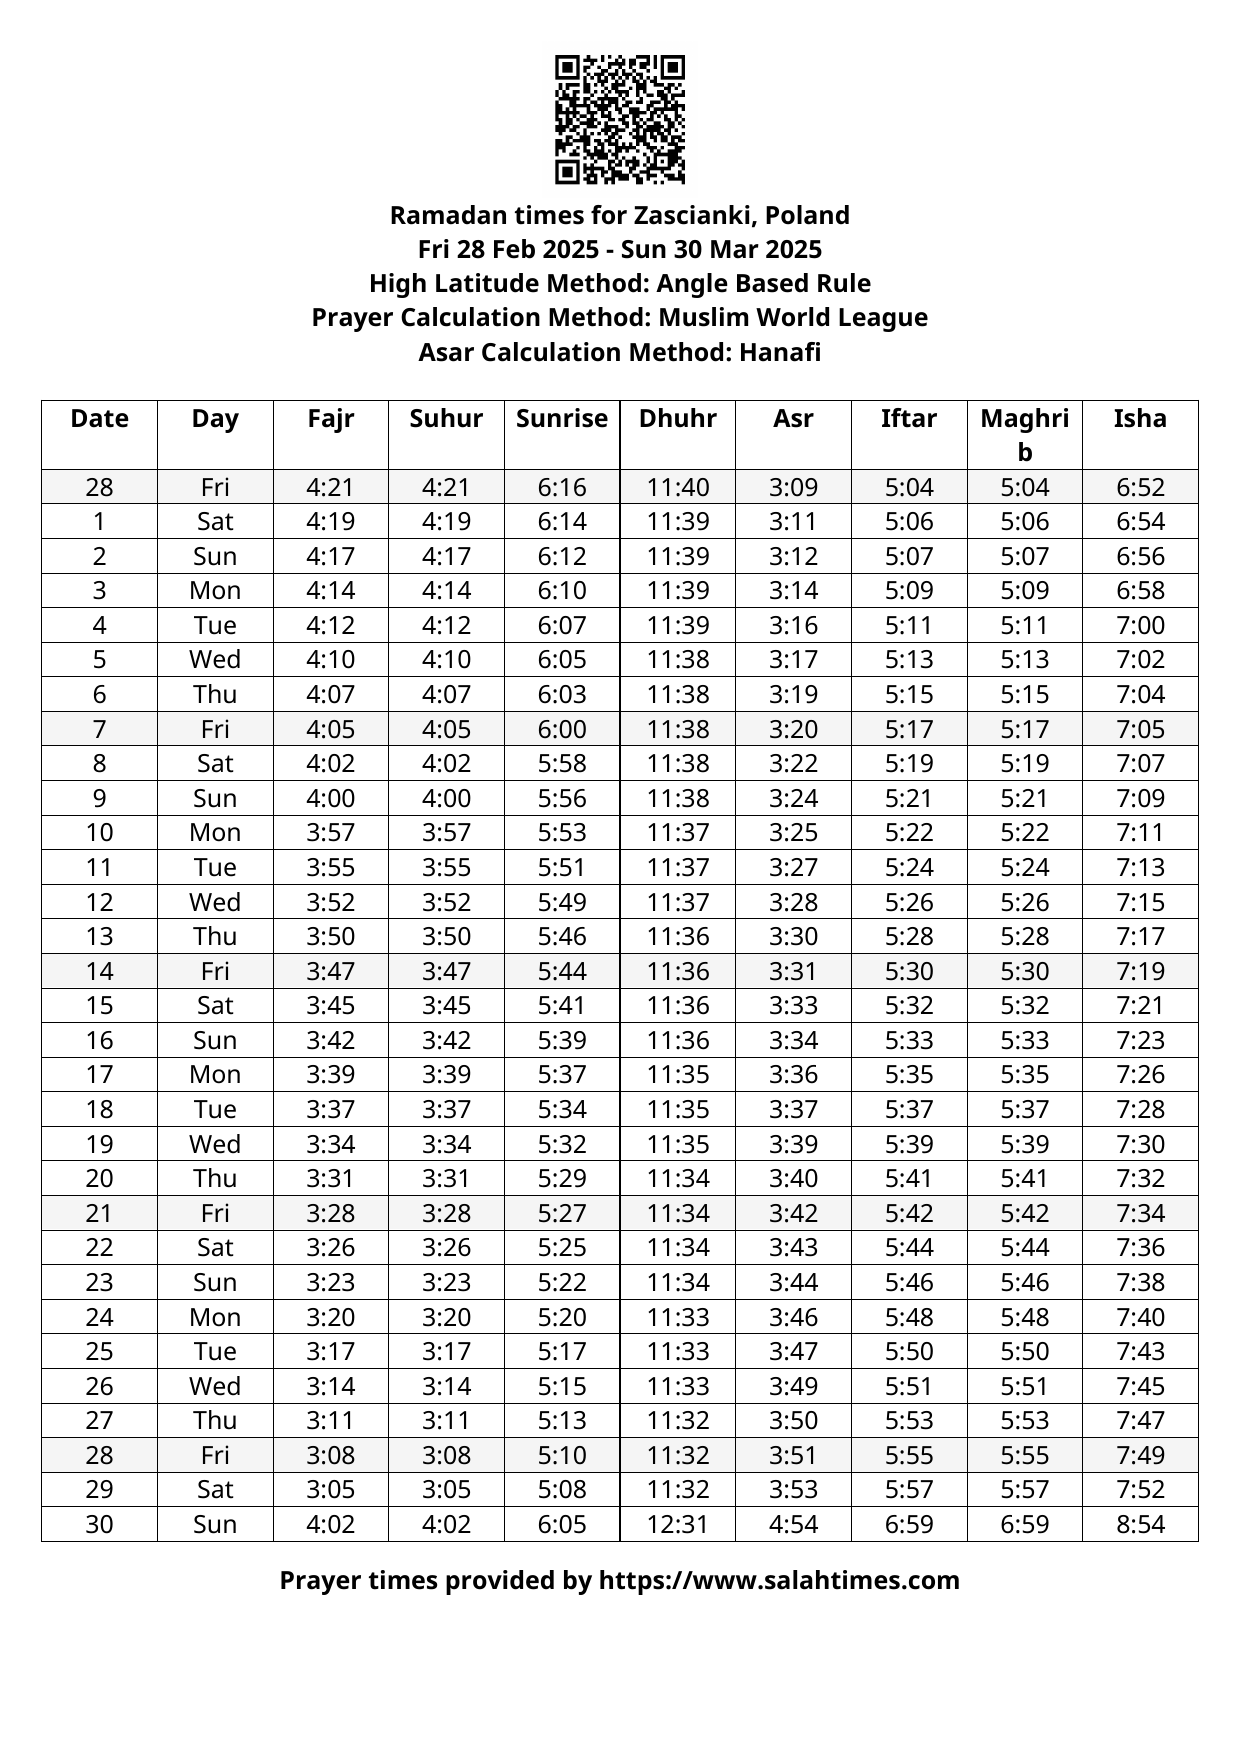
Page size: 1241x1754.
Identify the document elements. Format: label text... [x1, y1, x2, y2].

table_cell 5:53 [505, 816, 619, 849]
table_cell 15 [42, 989, 157, 1022]
table_cell 4:00 [389, 781, 504, 814]
table_cell 11:38 [621, 712, 735, 745]
table_cell 30 [42, 1507, 157, 1541]
table_cell 3:57 [274, 816, 388, 849]
table_cell 3:55 [389, 850, 504, 884]
table_cell 5:44 [968, 1231, 1082, 1264]
table_cell 7:38 [1083, 1265, 1198, 1299]
table_header Fajr [274, 401, 388, 469]
table_cell 5:04 [852, 470, 967, 503]
table_cell 3:36 [736, 1058, 851, 1091]
table_cell 11:35 [621, 1058, 735, 1091]
table_cell 16 [42, 1023, 157, 1057]
table_cell 11:37 [621, 850, 735, 884]
table_cell 11:39 [621, 574, 735, 607]
table_cell 3:14 [274, 1369, 388, 1402]
table_cell 4:19 [389, 504, 504, 538]
table_cell 3:30 [736, 919, 851, 953]
table_cell 5:10 [505, 1438, 619, 1472]
table_cell 5:32 [968, 989, 1082, 1022]
table_cell 3:45 [274, 989, 388, 1022]
table_cell 5:53 [968, 1404, 1082, 1437]
table_cell 3:23 [274, 1265, 388, 1299]
text High Latitude Method: Angle Based Rule [42, 266, 1198, 300]
table_cell 3:05 [389, 1473, 504, 1506]
table_cell 5:39 [852, 1127, 967, 1160]
table_cell 6:16 [505, 470, 619, 503]
table_cell 11:38 [621, 746, 735, 780]
table_cell 11:33 [621, 1369, 735, 1402]
table_cell 7:07 [1083, 746, 1198, 780]
table_cell 3:20 [274, 1300, 388, 1333]
table_cell Fri [158, 954, 273, 987]
table_cell 3:31 [389, 1161, 504, 1195]
table_cell 3:23 [389, 1265, 504, 1299]
table_cell 10 [42, 816, 157, 849]
table_cell 4:10 [389, 643, 504, 676]
table_cell 3:44 [736, 1265, 851, 1299]
table_cell 4:17 [274, 539, 388, 572]
table_header Dhuhr [621, 401, 735, 469]
table_cell 5:37 [505, 1058, 619, 1091]
table_cell 22 [42, 1231, 157, 1264]
text Fri 28 Feb 2025 - Sun 30 Mar 2025 [42, 232, 1198, 266]
table_cell 3:16 [736, 608, 851, 642]
table_cell 6:56 [1083, 539, 1198, 572]
table_cell Sat [158, 746, 273, 780]
table_cell 3:52 [274, 885, 388, 918]
table_cell 5:15 [505, 1369, 619, 1402]
table_cell 3:31 [274, 1161, 388, 1195]
table_cell 7:19 [1083, 954, 1198, 987]
table_cell 5:51 [968, 1369, 1082, 1402]
table_cell 7:36 [1083, 1231, 1198, 1264]
table_cell 11:34 [621, 1161, 735, 1195]
table_header Sunrise [505, 401, 619, 469]
table_cell 3:17 [389, 1334, 504, 1368]
table_header Suhur [389, 401, 504, 469]
table_cell 5:37 [968, 1092, 1082, 1126]
table_cell 5:20 [505, 1300, 619, 1333]
table_cell 7:40 [1083, 1300, 1198, 1333]
table_cell Fri [158, 470, 273, 503]
table_cell 5:28 [852, 919, 967, 953]
table_cell 20 [42, 1161, 157, 1195]
table_cell 11:32 [621, 1473, 735, 1506]
table_cell 3:26 [274, 1231, 388, 1264]
table_cell 3:50 [274, 919, 388, 953]
table_cell 4 [42, 608, 157, 642]
table_cell 7:34 [1083, 1196, 1198, 1229]
table_cell 11:39 [621, 608, 735, 642]
table_cell Sat [158, 504, 273, 538]
table_cell 12 [42, 885, 157, 918]
table_cell 3:57 [389, 816, 504, 849]
table_cell 5:17 [968, 712, 1082, 745]
table_cell 29 [42, 1473, 157, 1506]
table_cell 6:05 [505, 1507, 619, 1541]
table_cell 5:29 [505, 1161, 619, 1195]
table_cell 3:51 [736, 1438, 851, 1472]
table_cell 4:00 [274, 781, 388, 814]
table_cell 5:42 [852, 1196, 967, 1229]
table_cell 7:17 [1083, 919, 1198, 953]
table_cell Wed [158, 1369, 273, 1402]
text Asar Calculation Method: Hanafi [42, 334, 1198, 368]
table_cell 5:24 [852, 850, 967, 884]
table_cell Tue [158, 608, 273, 642]
table_cell 6:12 [505, 539, 619, 572]
table_cell 5:13 [968, 643, 1082, 676]
table_cell 5:34 [505, 1092, 619, 1126]
table_cell 5:22 [852, 816, 967, 849]
table_cell 7:02 [1083, 643, 1198, 676]
table_cell 5 [42, 643, 157, 676]
table_cell 4:17 [389, 539, 504, 572]
table_cell 4:14 [389, 574, 504, 607]
table_cell 11:38 [621, 677, 735, 711]
table_cell 5:30 [852, 954, 967, 987]
table_cell 7 [42, 712, 157, 745]
table_cell 11:33 [621, 1300, 735, 1333]
table_cell 5:09 [968, 574, 1082, 607]
table_cell 7:26 [1083, 1058, 1198, 1091]
table_cell 3:24 [736, 781, 851, 814]
table_cell 7:28 [1083, 1092, 1198, 1126]
table_cell 11:32 [621, 1438, 735, 1472]
table_cell 18 [42, 1092, 157, 1126]
table_cell 5:19 [852, 746, 967, 780]
table_cell 5:46 [505, 919, 619, 953]
table_cell 3:17 [736, 643, 851, 676]
table_cell 11:37 [621, 885, 735, 918]
table_cell 3:14 [389, 1369, 504, 1402]
table_cell 28 [42, 1438, 157, 1472]
table_cell 4:02 [389, 746, 504, 780]
table_cell 3:20 [389, 1300, 504, 1333]
table_cell 6 [42, 677, 157, 711]
table_cell 11:39 [621, 504, 735, 538]
table_cell 5:28 [968, 919, 1082, 953]
table_cell 5:30 [968, 954, 1082, 987]
table_cell 3:34 [274, 1127, 388, 1160]
table_cell Fri [158, 1438, 273, 1472]
table_cell 11:38 [621, 781, 735, 814]
table_cell 3:42 [389, 1023, 504, 1057]
table_cell 11:33 [621, 1334, 735, 1368]
table_cell 5:35 [852, 1058, 967, 1091]
table_cell 3:14 [736, 574, 851, 607]
table_cell 5:13 [852, 643, 967, 676]
table_cell 23 [42, 1265, 157, 1299]
table_cell 7:23 [1083, 1023, 1198, 1057]
table_cell 3:39 [389, 1058, 504, 1091]
table_cell 5:57 [852, 1473, 967, 1506]
table_cell 3:12 [736, 539, 851, 572]
table_cell Tue [158, 1334, 273, 1368]
table_cell 3:46 [736, 1300, 851, 1333]
table_cell 5:44 [852, 1231, 967, 1264]
table_cell 5:58 [505, 746, 619, 780]
table_cell 4:19 [274, 504, 388, 538]
table_cell 5:49 [505, 885, 619, 918]
table_cell 7:00 [1083, 608, 1198, 642]
table_cell 4:02 [389, 1507, 504, 1541]
table_cell Sun [158, 1023, 273, 1057]
table_cell 28 [42, 470, 157, 503]
table_cell 3:50 [389, 919, 504, 953]
table_cell Fri [158, 1196, 273, 1229]
table_cell 3:53 [736, 1473, 851, 1506]
table_cell 3:25 [736, 816, 851, 849]
table_cell Wed [158, 643, 273, 676]
table_cell 5:56 [505, 781, 619, 814]
table_cell 3:22 [736, 746, 851, 780]
table_cell Thu [158, 1404, 273, 1437]
table_cell Sun [158, 1507, 273, 1541]
table_cell 25 [42, 1334, 157, 1368]
table_cell 3:27 [736, 850, 851, 884]
table_cell 5:09 [852, 574, 967, 607]
table_cell 5:39 [968, 1127, 1082, 1160]
table_cell 3:34 [389, 1127, 504, 1160]
table_cell 5:24 [968, 850, 1082, 884]
table_cell 11:36 [621, 919, 735, 953]
table_cell 7:45 [1083, 1369, 1198, 1402]
table_cell 4:05 [274, 712, 388, 745]
table_cell 5:06 [852, 504, 967, 538]
text Ramadan times for Zascianki, Poland [42, 198, 1198, 232]
table_cell 7:05 [1083, 712, 1198, 745]
table_cell 3:34 [736, 1023, 851, 1057]
table_cell 5:51 [505, 850, 619, 884]
table_cell 11:40 [621, 470, 735, 503]
table_cell 11:36 [621, 954, 735, 987]
table_cell Thu [158, 1161, 273, 1195]
table_cell Thu [158, 677, 273, 711]
table_cell 3:28 [736, 885, 851, 918]
table_cell 21 [42, 1196, 157, 1229]
table_cell 8:54 [1083, 1507, 1198, 1541]
table_cell 3:39 [274, 1058, 388, 1091]
table_cell 24 [42, 1300, 157, 1333]
table_cell 3:19 [736, 677, 851, 711]
table_cell 1 [42, 504, 157, 538]
table_cell 3:20 [736, 712, 851, 745]
table_cell 7:30 [1083, 1127, 1198, 1160]
table_cell 3:28 [274, 1196, 388, 1229]
table_cell 3:26 [389, 1231, 504, 1264]
table_cell Mon [158, 1300, 273, 1333]
table_cell 4:05 [389, 712, 504, 745]
table_cell 5:25 [505, 1231, 619, 1264]
table_cell 3:37 [274, 1092, 388, 1126]
table_cell Sun [158, 539, 273, 572]
table_cell 5:07 [852, 539, 967, 572]
table_cell 7:04 [1083, 677, 1198, 711]
table_cell 5:32 [505, 1127, 619, 1160]
table_cell 7:15 [1083, 885, 1198, 918]
table_cell 4:12 [389, 608, 504, 642]
table_cell 11:37 [621, 816, 735, 849]
table_cell 6:05 [505, 643, 619, 676]
table_cell Mon [158, 1058, 273, 1091]
table_cell 3:08 [389, 1438, 504, 1472]
table_cell 6:07 [505, 608, 619, 642]
table_cell 5:04 [968, 470, 1082, 503]
table_cell 3:09 [736, 470, 851, 503]
table_cell 7:13 [1083, 850, 1198, 884]
table_cell 11:38 [621, 643, 735, 676]
table_cell 5:37 [852, 1092, 967, 1126]
table_cell 7:49 [1083, 1438, 1198, 1472]
table_cell 9 [42, 781, 157, 814]
table_cell 11:35 [621, 1127, 735, 1160]
table_cell 5:48 [852, 1300, 967, 1333]
table_cell 3:11 [389, 1404, 504, 1437]
table_cell 5:08 [505, 1473, 619, 1506]
table_cell 3:17 [274, 1334, 388, 1368]
table_cell 4:14 [274, 574, 388, 607]
table_cell Mon [158, 816, 273, 849]
table_cell 11:36 [621, 989, 735, 1022]
table_cell 11:36 [621, 1023, 735, 1057]
table_cell 7:09 [1083, 781, 1198, 814]
table_cell 5:13 [505, 1404, 619, 1437]
table_cell 13 [42, 919, 157, 953]
table_cell 19 [42, 1127, 157, 1160]
table_cell Sat [158, 989, 273, 1022]
table_cell 11 [42, 850, 157, 884]
table_cell 6:10 [505, 574, 619, 607]
table_cell 11:39 [621, 539, 735, 572]
table_cell 26 [42, 1369, 157, 1402]
table_cell 17 [42, 1058, 157, 1091]
table_header Date [42, 401, 157, 469]
table_cell Fri [158, 712, 273, 745]
table_cell 3:11 [736, 504, 851, 538]
table_cell 12:31 [621, 1507, 735, 1541]
table_cell 7:11 [1083, 816, 1198, 849]
table_cell 6:58 [1083, 574, 1198, 607]
table_cell 11:34 [621, 1231, 735, 1264]
table_cell 5:15 [852, 677, 967, 711]
table_cell 3:37 [389, 1092, 504, 1126]
table_header Maghrib [968, 401, 1082, 469]
table_cell 11:35 [621, 1092, 735, 1126]
table_cell Sun [158, 1265, 273, 1299]
table_cell 4:21 [389, 470, 504, 503]
table_cell 8 [42, 746, 157, 780]
table_cell 6:59 [852, 1507, 967, 1541]
table_cell 5:11 [968, 608, 1082, 642]
table_cell 6:00 [505, 712, 619, 745]
table_cell 5:17 [852, 712, 967, 745]
table_cell 5:55 [968, 1438, 1082, 1472]
table_cell 4:02 [274, 746, 388, 780]
table_cell 3 [42, 574, 157, 607]
table_cell 5:27 [505, 1196, 619, 1229]
table_cell 5:41 [852, 1161, 967, 1195]
table_header Isha [1083, 401, 1198, 469]
table_cell 5:41 [505, 989, 619, 1022]
table_cell Sun [158, 781, 273, 814]
table_cell 3:52 [389, 885, 504, 918]
table_cell 3:37 [736, 1092, 851, 1126]
table_cell 14 [42, 954, 157, 987]
table_cell 5:44 [505, 954, 619, 987]
table_cell 3:55 [274, 850, 388, 884]
table_cell 3:33 [736, 989, 851, 1022]
table_cell 7:43 [1083, 1334, 1198, 1368]
table_cell 3:42 [274, 1023, 388, 1057]
table_cell 6:14 [505, 504, 619, 538]
table_cell 5:50 [968, 1334, 1082, 1368]
table_cell 5:26 [852, 885, 967, 918]
table_cell 4:12 [274, 608, 388, 642]
table_cell 3:08 [274, 1438, 388, 1472]
table_cell 5:33 [852, 1023, 967, 1057]
table_cell 5:22 [505, 1265, 619, 1299]
table_cell 3:05 [274, 1473, 388, 1506]
table_cell 4:07 [389, 677, 504, 711]
table_cell Wed [158, 1127, 273, 1160]
table_cell 3:47 [389, 954, 504, 987]
table_cell 3:50 [736, 1404, 851, 1437]
table_cell 2 [42, 539, 157, 572]
table_cell 6:59 [968, 1507, 1082, 1541]
table_header Day [158, 401, 273, 469]
table_cell 5:17 [505, 1334, 619, 1368]
table_cell 3:31 [736, 954, 851, 987]
table_header Iftar [852, 401, 967, 469]
table_cell 3:49 [736, 1369, 851, 1402]
table_cell 4:54 [736, 1507, 851, 1541]
table_cell 7:47 [1083, 1404, 1198, 1437]
table_cell 3:43 [736, 1231, 851, 1264]
table_cell 5:55 [852, 1438, 967, 1472]
text Prayer Calculation Method: Muslim World League [42, 300, 1198, 334]
table_cell 4:10 [274, 643, 388, 676]
table_cell 5:41 [968, 1161, 1082, 1195]
table_cell Sat [158, 1473, 273, 1506]
table_cell 11:34 [621, 1196, 735, 1229]
table_cell 5:35 [968, 1058, 1082, 1091]
table_cell 7:32 [1083, 1161, 1198, 1195]
table_cell 5:19 [968, 746, 1082, 780]
table_header Asr [736, 401, 851, 469]
table_cell 7:52 [1083, 1473, 1198, 1506]
table_cell 3:45 [389, 989, 504, 1022]
table_cell 6:54 [1083, 504, 1198, 538]
table_cell 5:15 [968, 677, 1082, 711]
table_cell 6:52 [1083, 470, 1198, 503]
picture [542, 41, 699, 198]
table_cell 4:21 [274, 470, 388, 503]
table_cell 5:26 [968, 885, 1082, 918]
table_cell 5:42 [968, 1196, 1082, 1229]
table_cell 5:21 [852, 781, 967, 814]
table_cell 5:39 [505, 1023, 619, 1057]
table_cell 5:11 [852, 608, 967, 642]
table_cell 3:11 [274, 1404, 388, 1437]
table_cell 5:06 [968, 504, 1082, 538]
table_cell 5:32 [852, 989, 967, 1022]
table_cell 3:40 [736, 1161, 851, 1195]
table_cell 3:47 [736, 1334, 851, 1368]
table_cell 27 [42, 1404, 157, 1437]
table_cell 5:53 [852, 1404, 967, 1437]
table_cell 5:46 [968, 1265, 1082, 1299]
table_cell 5:21 [968, 781, 1082, 814]
table_cell 6:03 [505, 677, 619, 711]
table_cell 11:34 [621, 1265, 735, 1299]
table_cell 3:39 [736, 1127, 851, 1160]
table_cell Tue [158, 850, 273, 884]
table_cell 3:28 [389, 1196, 504, 1229]
table_cell 4:07 [274, 677, 388, 711]
table_cell 5:33 [968, 1023, 1082, 1057]
table_cell 5:07 [968, 539, 1082, 572]
table_cell 5:46 [852, 1265, 967, 1299]
table_cell 3:42 [736, 1196, 851, 1229]
table_cell 3:47 [274, 954, 388, 987]
table_cell 5:57 [968, 1473, 1082, 1506]
table_cell Mon [158, 574, 273, 607]
text Prayer times provided by https://www.salahtimes.com [42, 1563, 1198, 1597]
table_cell Sat [158, 1231, 273, 1264]
table_cell 5:48 [968, 1300, 1082, 1333]
table_cell 11:32 [621, 1404, 735, 1437]
table_cell 4:02 [274, 1507, 388, 1541]
table_cell Wed [158, 885, 273, 918]
table_cell Thu [158, 919, 273, 953]
table_cell 5:51 [852, 1369, 967, 1402]
table_cell 5:22 [968, 816, 1082, 849]
table_cell 7:21 [1083, 989, 1198, 1022]
table_cell 5:50 [852, 1334, 967, 1368]
table_cell Tue [158, 1092, 273, 1126]
